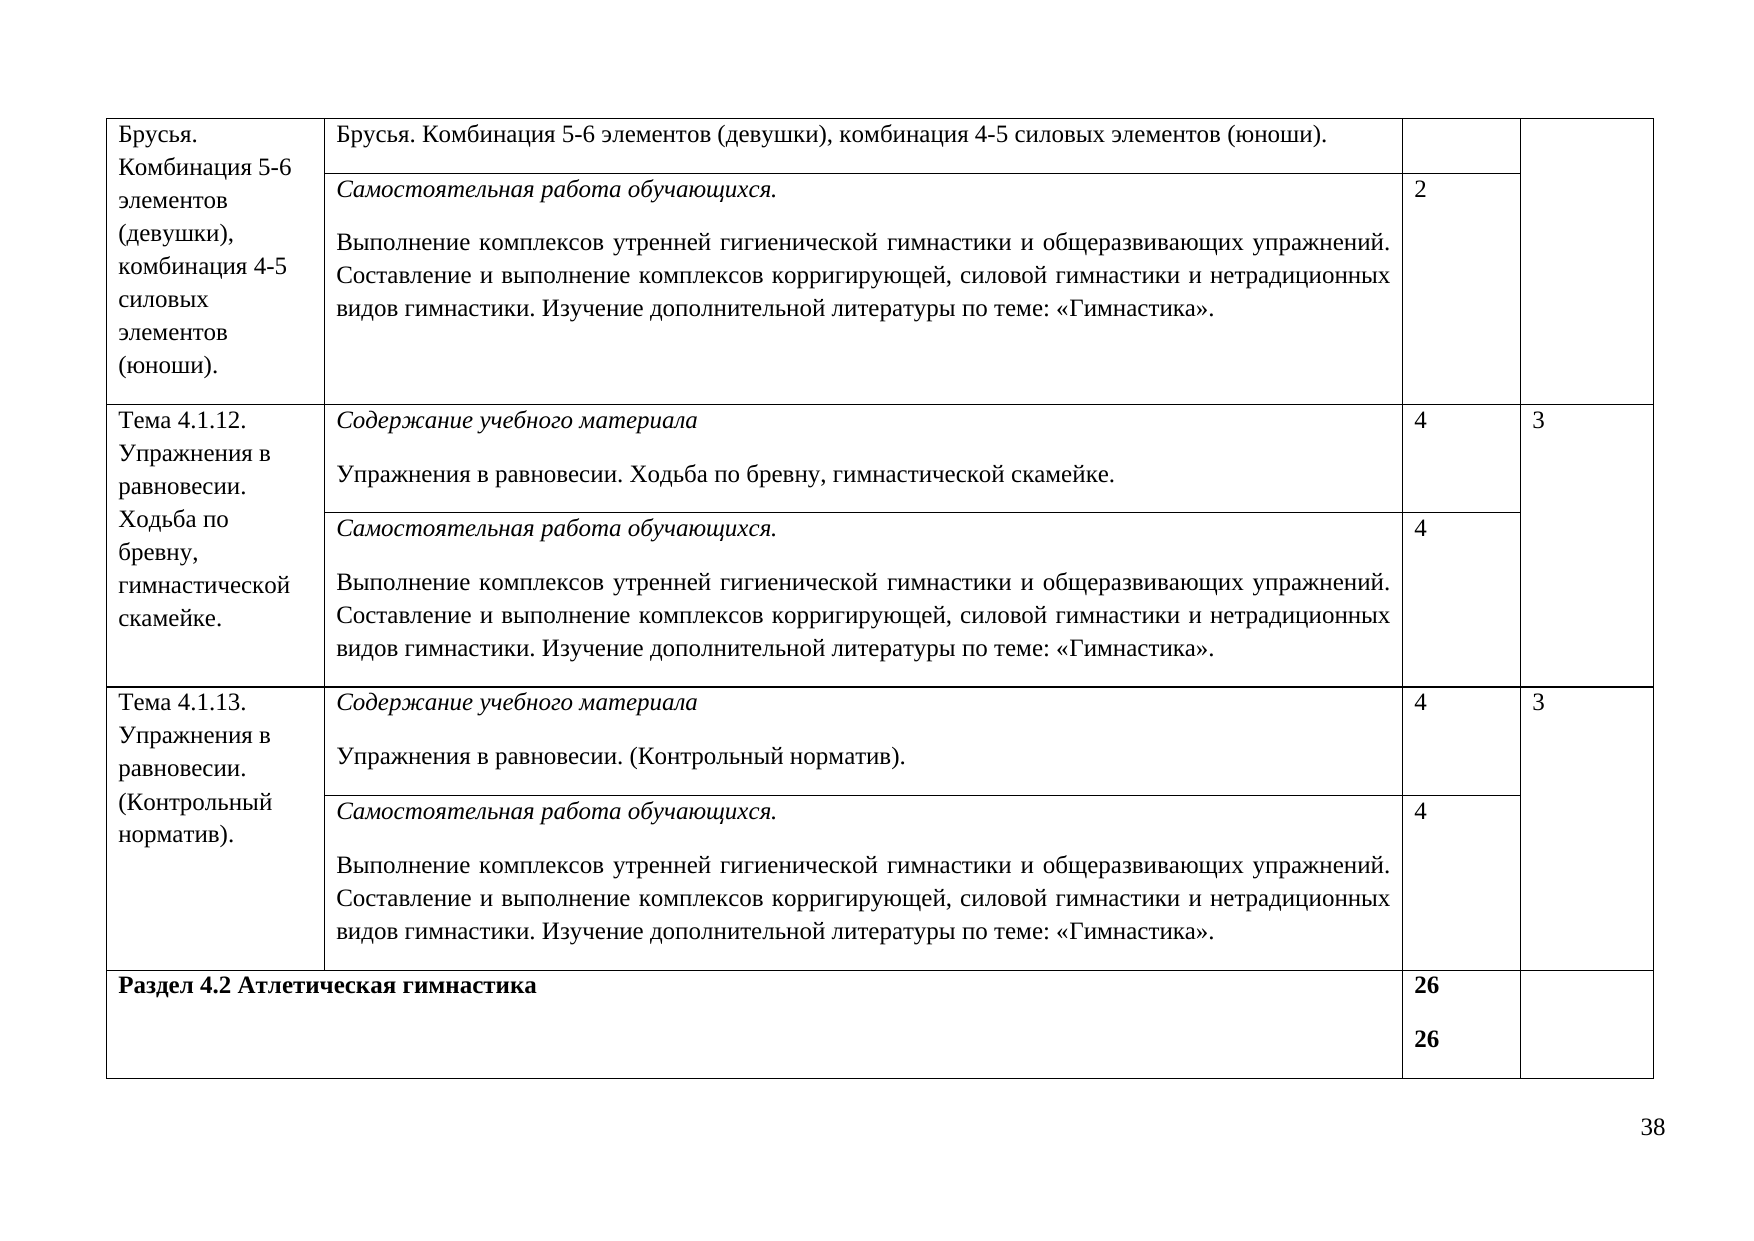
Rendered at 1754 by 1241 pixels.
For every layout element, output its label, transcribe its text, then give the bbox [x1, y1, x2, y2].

table_cell Раздел 4.2 Атлетическая гимнастика [107, 971, 1402, 1078]
table_cell Содержание учебного материала Упражнения в равновесии. (Контрольный норматив). [325, 688, 1402, 795]
table_cell 4 [1403, 688, 1520, 795]
table_cell Тема 4.1.13. Упражнения в равновесии. (Контрольный норматив). [107, 688, 324, 969]
table_cell 4 [1403, 513, 1520, 686]
table_cell 3 [1521, 688, 1653, 969]
table_cell 4 [1403, 405, 1520, 512]
table_cell 4 [1403, 119, 1520, 173]
table_cell 3 [1521, 405, 1653, 686]
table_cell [107, 119, 324, 404]
table_cell 3 [1521, 119, 1653, 404]
table_cell Тема 4.1.12. Упражнения в равновесии. Ходьба по бревну, гимнастической скамейке. [107, 405, 324, 686]
table_cell 4 [1403, 796, 1520, 969]
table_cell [325, 119, 1402, 173]
table_cell 2 [1403, 174, 1520, 404]
table_cell 26 26 [1403, 971, 1520, 1078]
table_cell [1521, 971, 1653, 1078]
table_cell Содержание учебного материала Упражнения в равновесии. Ходьба по бревну, гимнастической скамейке. [325, 405, 1402, 512]
